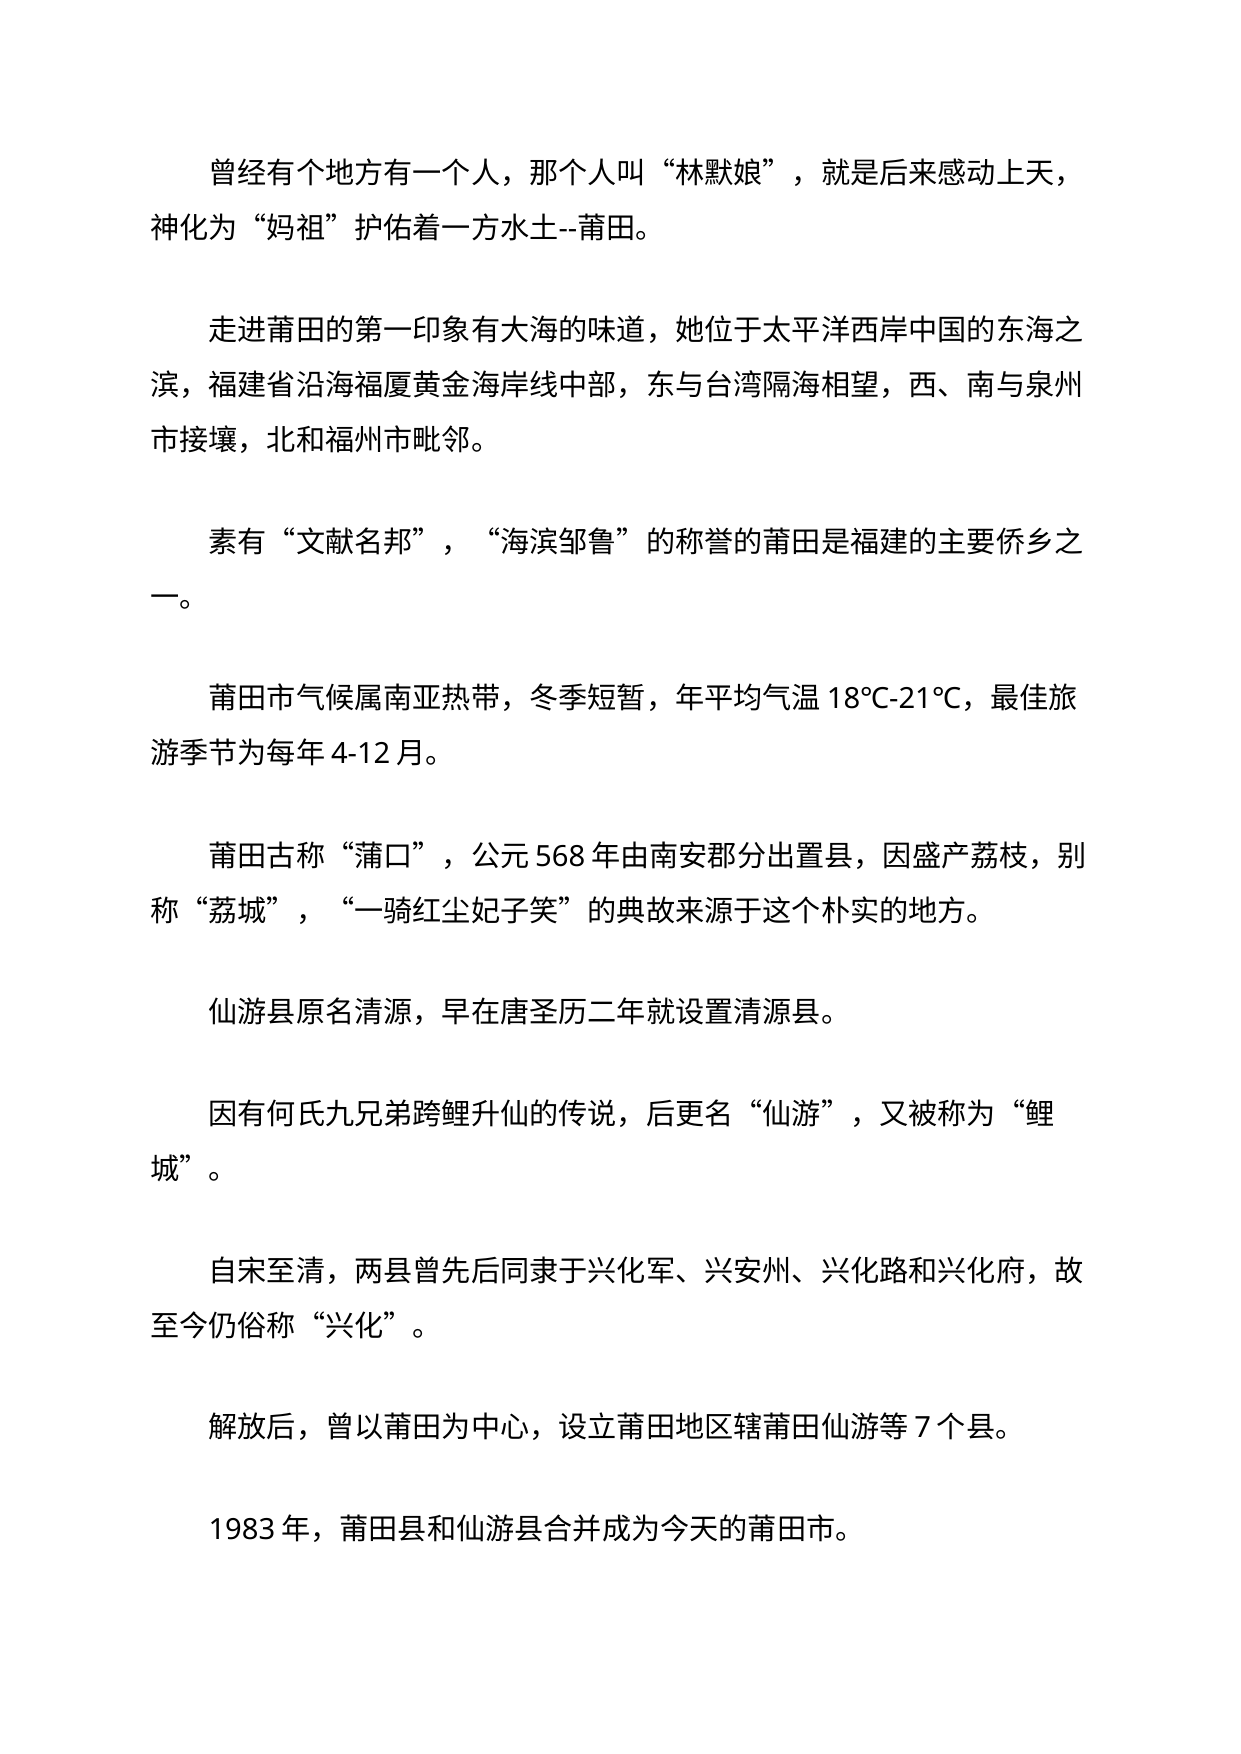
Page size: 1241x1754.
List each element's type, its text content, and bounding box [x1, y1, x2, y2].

text 莆田古称“蒲口”，公元568年由南安郡分出置县，因盛产荔枝，别称“荔城”，“一骑红尘妃子笑”的典故来源于这个朴实的地方。 [150, 832, 1090, 929]
text 曾经有个地方有一个人，那个人叫“林默娘”，就是后来感动上天，神化为“妈祖”护佑着一方水土--莆田。 [150, 150, 1090, 247]
text 1983年，莆田县和仙游县合并成为今天的莆田市。 [150, 1506, 1090, 1548]
text 仙游县原名清源，早在唐圣历二年就设置清源县。 [150, 989, 1090, 1031]
text 莆田市气候属南亚热带，冬季短暂，年平均气温18℃-21℃，最佳旅游季节为每年4-12月。 [150, 675, 1090, 772]
text 解放后，曾以莆田为中心，设立莆田地区辖莆田仙游等7个县。 [150, 1404, 1090, 1446]
text 因有何氏九兄弟跨鲤升仙的传说，后更名“仙游”，又被称为“鲤城”。 [150, 1091, 1090, 1188]
text 自宋至清，两县曾先后同隶于兴化军、兴安州、兴化路和兴化府，故至今仍俗称“兴化”。 [150, 1247, 1090, 1344]
text 素有“文献名邦”，“海滨邹鲁”的称誉的莆田是福建的主要侨乡之一。 [150, 518, 1090, 616]
text 走进莆田的第一印象有大海的味道，她位于太平洋西岸中国的东海之滨，福建省沿海福厦黄金海岸线中部，东与台湾隔海相望，西、南与泉州市接壤，北和福州市毗邻。 [150, 307, 1090, 459]
